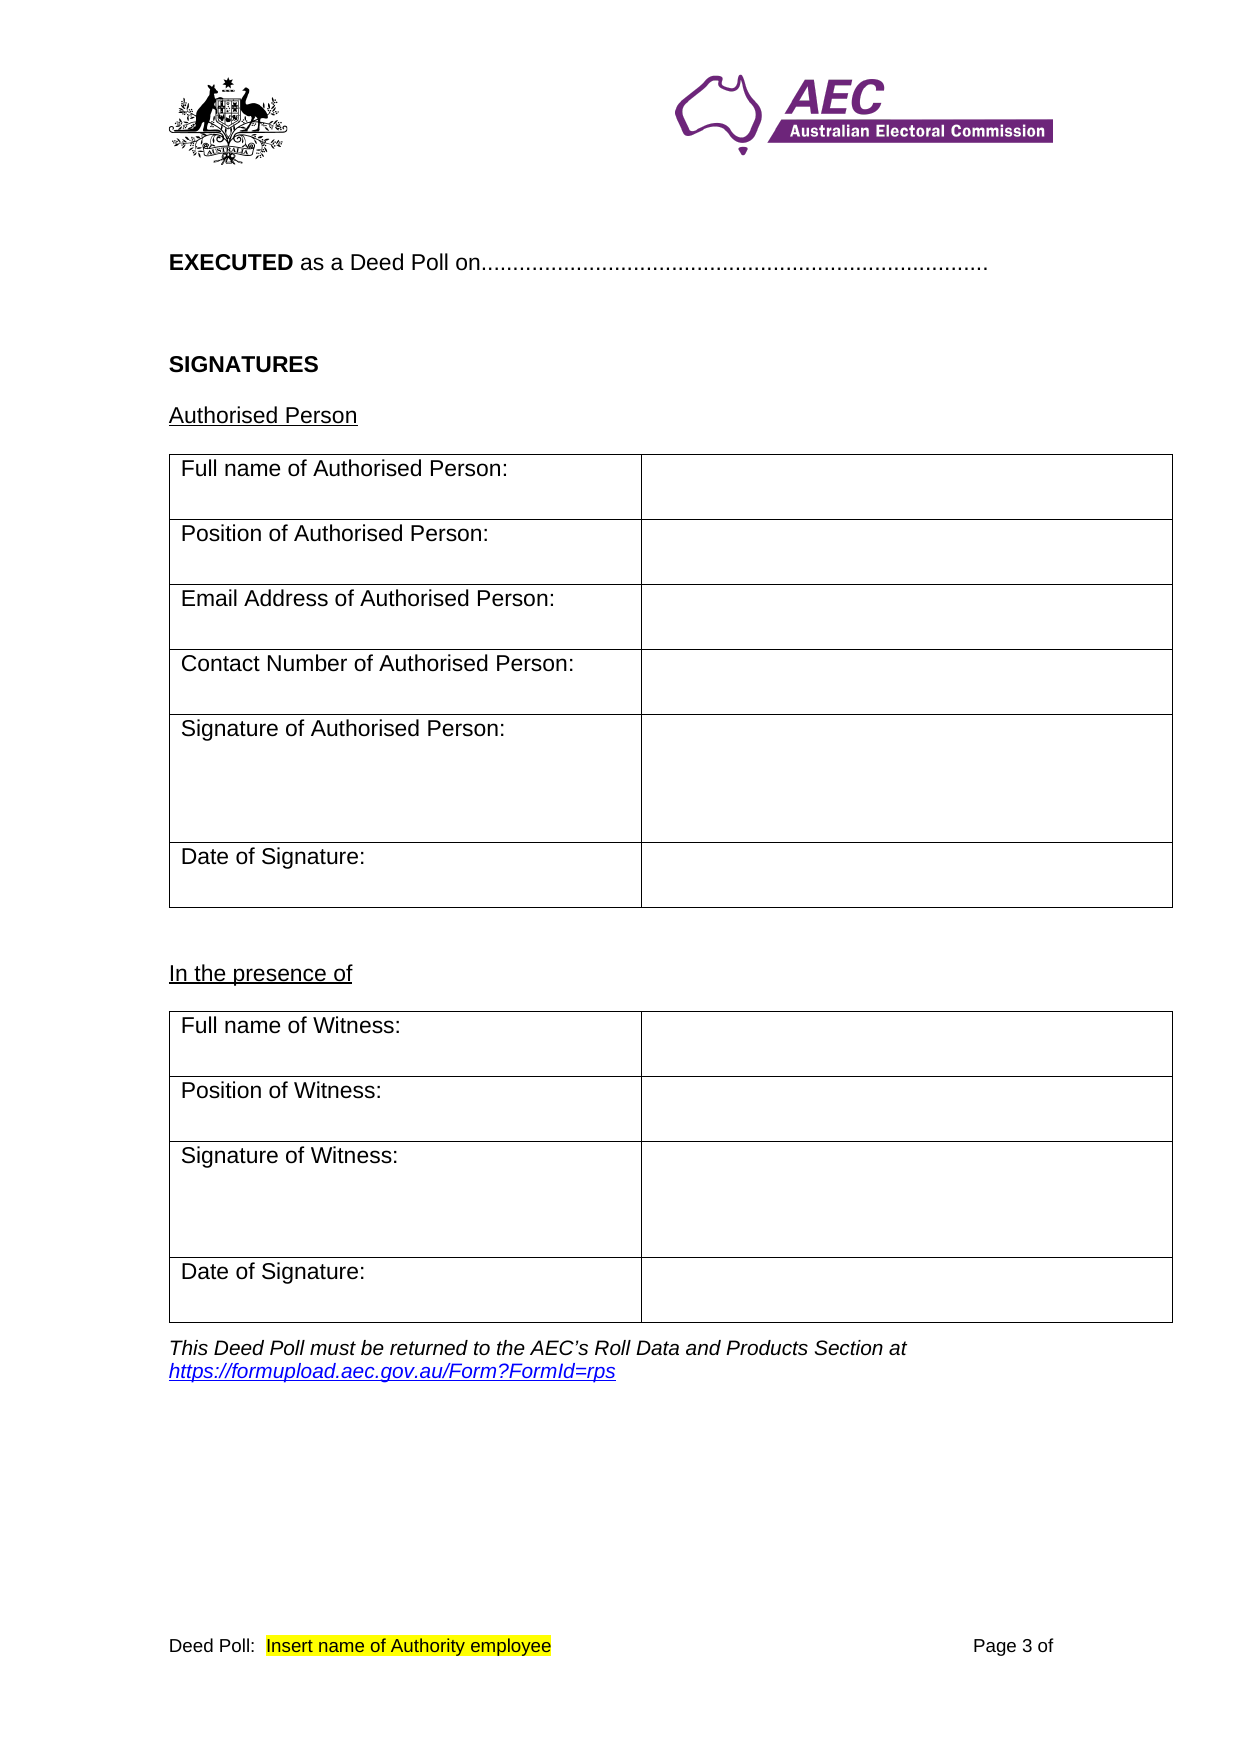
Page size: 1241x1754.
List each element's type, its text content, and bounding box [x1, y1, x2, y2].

text Authorised Person [169, 402, 1053, 429]
table_cell Email Address of Authorised Person: [170, 585, 641, 648]
table_cell Position of Witness: [170, 1077, 641, 1141]
table_cell Contact Number of Authorised Person: [170, 650, 641, 713]
table_cell [642, 520, 1172, 584]
picture [675, 73, 1053, 157]
text In the presence of [169, 959, 1053, 986]
table_cell [642, 715, 1172, 842]
table_header Full name of Authorised Person: [170, 455, 641, 519]
table_cell Signature of Witness: [170, 1142, 641, 1257]
table_header [642, 455, 1172, 519]
table_cell [642, 1077, 1172, 1141]
picture [168, 73, 288, 169]
table_cell Date of Signature: [170, 1258, 641, 1322]
table_header [642, 1012, 1172, 1076]
text SIGNATURES [169, 351, 1053, 377]
table_cell [642, 650, 1172, 713]
table_cell [642, 585, 1172, 648]
table_cell [642, 843, 1172, 907]
text EXECUTED as a Deed Poll on [169, 248, 1053, 275]
table_cell Date of Signature: [170, 843, 641, 907]
text This Deed Poll must be returned to the AEC’s Roll Data and Products Section at https://formupload.aec.gov.au/Form?FormId=rps [169, 1335, 1053, 1383]
table_cell Position of Authorised Person: [170, 520, 641, 584]
table_cell Signature of Authorised Person: [170, 715, 641, 842]
table_cell [642, 1258, 1172, 1322]
table_header Full name of Witness: [170, 1012, 641, 1076]
table_cell [642, 1142, 1172, 1257]
